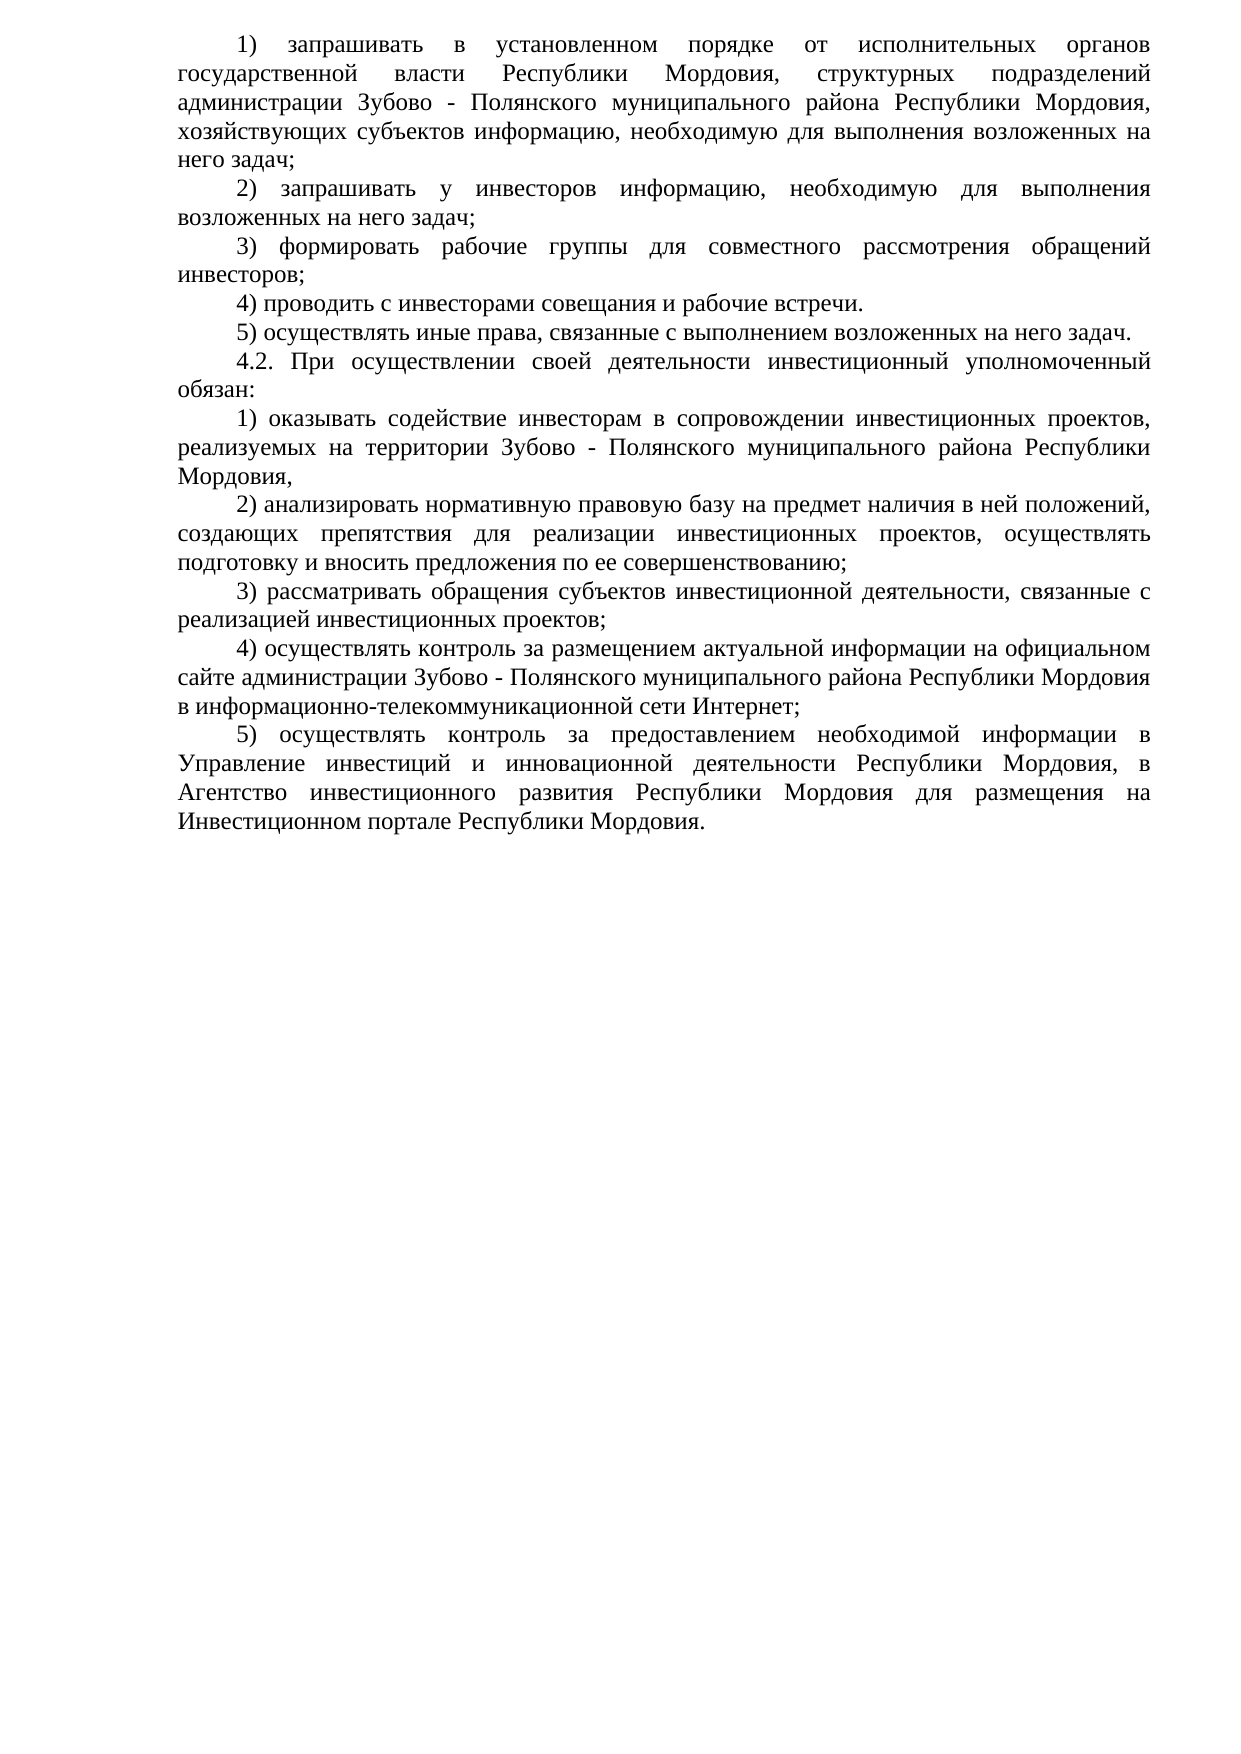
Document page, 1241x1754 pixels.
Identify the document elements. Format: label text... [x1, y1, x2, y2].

text 2) анализировать нормативную правовую базу на предмет наличия в ней положений, создающих препятствия для реализации инвестиционных проектов, осуществлять подготовку и вносить предложения по ее совершенствованию; [177, 489, 1152, 576]
text 3) рассматривать обращения субъектов инвестиционной деятельности, связанные с реализацией инвестиционных проектов; [177, 576, 1152, 633]
text 1) оказывать содействие инвесторам в сопровождении инвестиционных проектов, реализуемых на территории Зубово - Полянского муниципального района Республики Мордовия, [177, 403, 1152, 489]
text 5) осуществлять иные права, связанные с выполнением возложенных на него задач. [177, 317, 1152, 346]
text 4) проводить с инвесторами совещания и рабочие встречи. [177, 288, 1152, 317]
text 4) осуществлять контроль за размещением актуальной информации на официальном сайте администрации Зубово - Полянского муниципального района Республики Мордовия в информационно-телекоммуникационной сети Интернет; [177, 633, 1152, 719]
text 3) формировать рабочие группы для совместного рассмотрения обращений инвесторов; [177, 231, 1152, 288]
text 2) запрашивать у инвесторов информацию, необходимую для выполнения возложенных на него задач; [177, 173, 1152, 231]
text 1) запрашивать в установленном порядке от исполнительных органов государственной власти Республики Мордовия, структурных подразделений администрации Зубово - Полянского муниципального района Республики Мордовия, хозяйствующих субъектов информацию, необходимую для выполнения возложенных на него задач; [177, 29, 1152, 173]
text 5) осуществлять контроль за предоставлением необходимой информации в Управление инвестиций и инновационной деятельности Республики Мордовия, в Агентство инвестиционного развития Республики Мордовия для размещения на Инвестиционном портале Республики Мордовия. [177, 719, 1152, 834]
text 4.2. При осуществлении своей деятельности инвестиционный уполномоченный обязан: [177, 346, 1152, 403]
